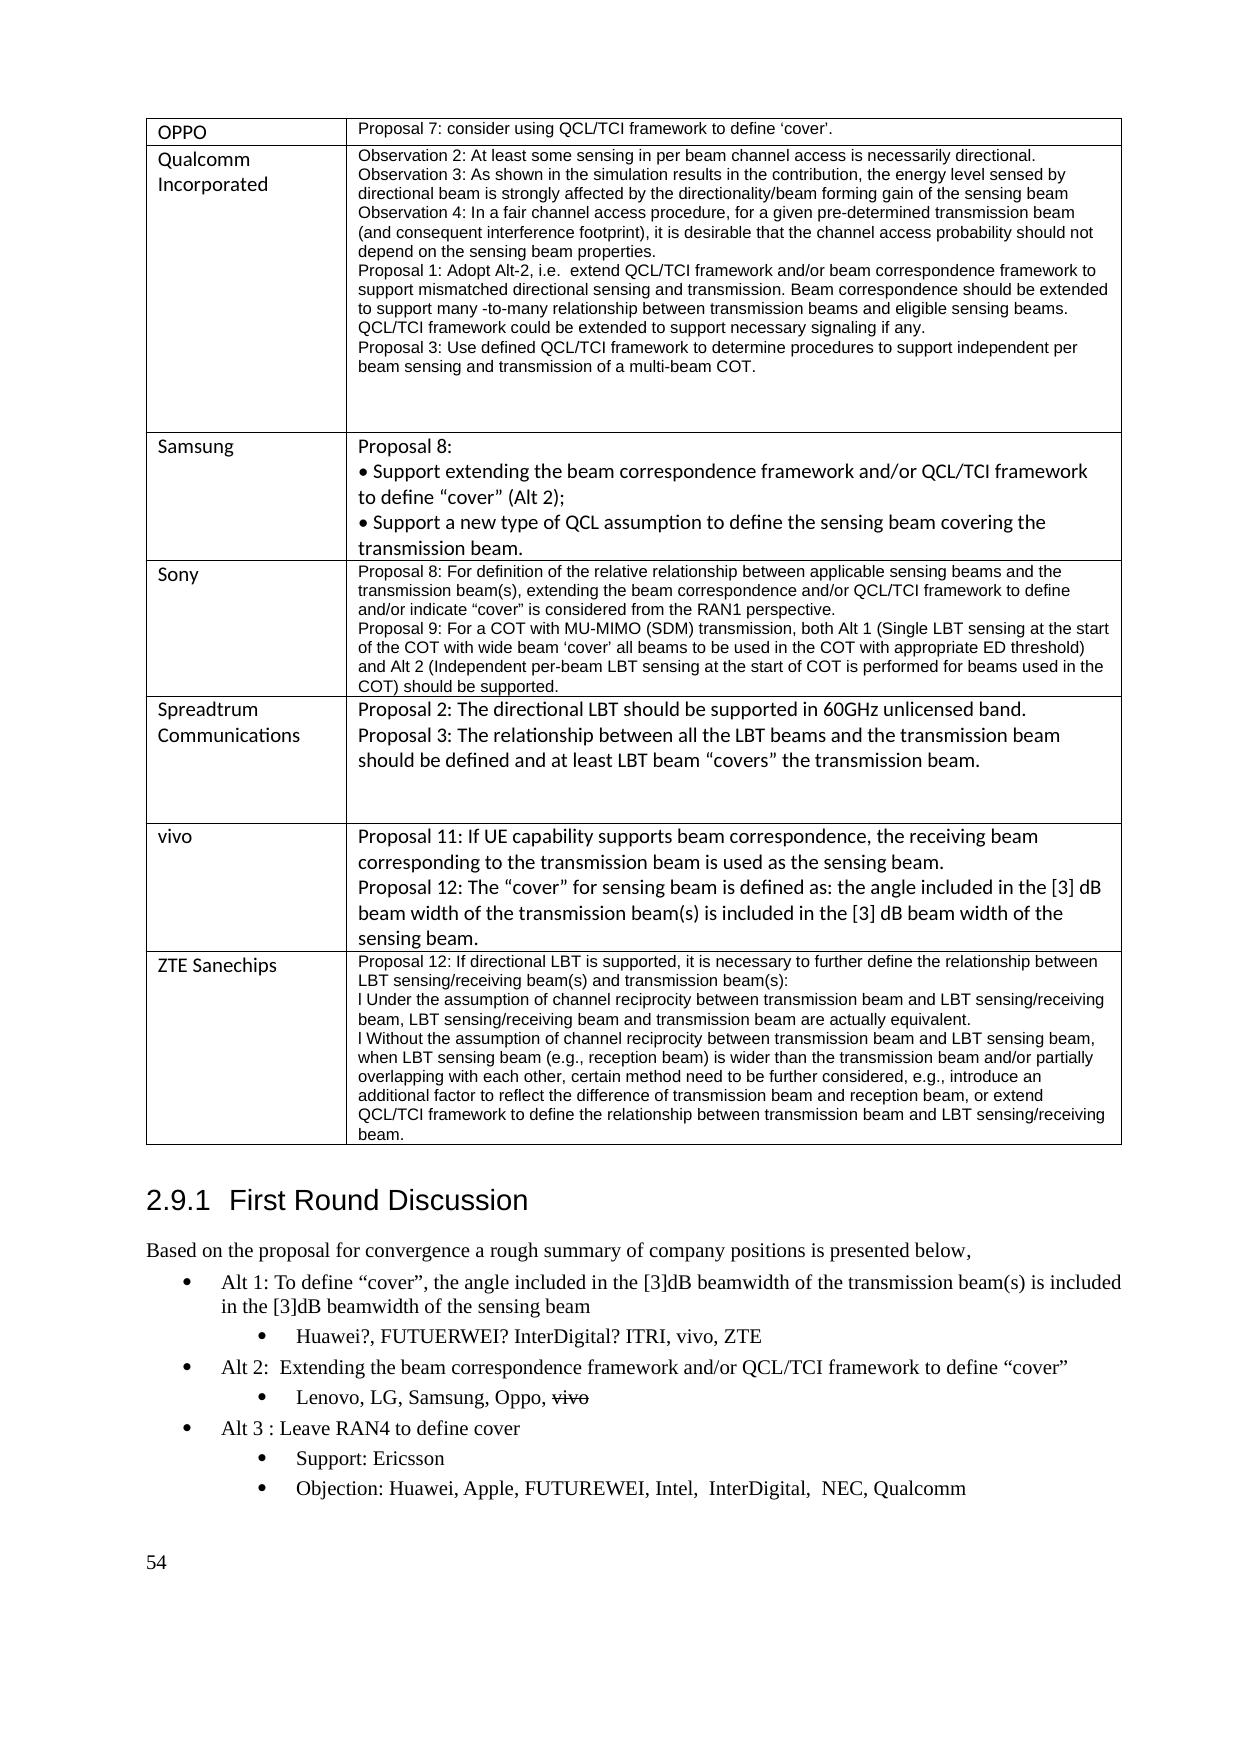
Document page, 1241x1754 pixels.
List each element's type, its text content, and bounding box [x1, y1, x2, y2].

table_cell Qualcomm Incorporated [147, 146, 346, 432]
list Huawei?, FUTUERWEI? InterDigital? ITRI, vivo, ZTE [258, 1324, 1122, 1348]
list Support: Ericsson [258, 1446, 1122, 1470]
table_cell Samsung [147, 433, 346, 560]
table_cell Proposal 12: If directional LBT is supported, it is necessary to further define the relationship between LBT sensing/receiving beam(s) and transmission beam(s): l Under the assumption of channel reciprocity between transmission beam and LBT sensing/receiving beam, LBT sensing/receiving beam and transmission beam are actually equivalent. l Without the assumption of channel reciprocity between transmission beam and LBT sensing beam, when LBT sensing beam (e.g., reception beam) is wider than the transmission beam and/or partially overlapping with each other, certain method need to be further considered, e.g., introduce an additional factor to reflect the difference of transmission beam and reception beam, or extend QCL/TCI framework to define the relationship between transmission beam and LBT sensing/receiving beam. [347, 952, 1121, 1143]
table_cell Proposal 7: consider using QCL/TCI framework to define ‘cover’. [347, 119, 1121, 145]
table_cell Spreadtrum Communications [147, 697, 346, 823]
table_cell vivo [147, 824, 346, 951]
table_cell ZTE Sanechips [147, 952, 346, 1143]
list Alt 3 : Leave RAN4 to define cover [183, 1415, 1122, 1439]
table_cell OPPO [147, 119, 346, 145]
list Lenovo, LG, Samsung, Oppo, vivo [258, 1385, 1122, 1409]
table_cell Proposal 8: • Support extending the beam correspondence framework and/or QCL/TCI framework to define “cover” (Alt 2); • Support a new type of QCL assumption to define the sensing beam covering the transmission beam. [347, 433, 1121, 560]
list Alt 2: Extending the beam correspondence framework and/or QCL/TCI framework to define “cover” [183, 1355, 1122, 1379]
list Objection: Huawei, Apple, FUTUREWEI, Intel, InterDigital, NEC, Qualcomm [258, 1476, 1122, 1500]
table_cell Proposal 11: If UE capability supports beam correspondence, the receiving beam corresponding to the transmission beam is used as the sensing beam. Proposal 12: The “cover” for sensing beam is defined as: the angle included in the [3] dB beam width of the transmission beam(s) is included in the [3] dB beam width of the sensing beam. [347, 824, 1121, 951]
table_cell Proposal 2: The directional LBT should be supported in 60GHz unlicensed band. Proposal 3: The relationship between all the LBT beams and the transmission beam should be defined and at least LBT beam “covers” the transmission beam. [347, 697, 1121, 823]
subtitle First Round Discussion [146, 1183, 1122, 1217]
table_cell Observation 2: At least some sensing in per beam channel access is necessarily directional. Observation 3: As shown in the simulation results in the contribution, the energy level sensed by directional beam is strongly affected by the directionality/beam forming gain of the sensing beam Observation 4: In a fair channel access procedure, for a given pre-determined transmission beam (and consequent interference footprint), it is desirable that the channel access probability should not depend on the sensing beam properties. Proposal 1: Adopt Alt-2, i.e. extend QCL/TCI framework and/or beam correspondence framework to support mismatched directional sensing and transmission. Beam correspondence should be extended to support many -to-many relationship between transmission beams and eligible sensing beams. QCL/TCI framework could be extended to support necessary signaling if any. Proposal 3: Use defined QCL/TCI framework to determine procedures to support independent per beam sensing and transmission of a multi-beam COT. [347, 146, 1121, 432]
table_cell Sony [147, 561, 346, 696]
text Based on the proposal for convergence a rough summary of company positions is presented below, [146, 1238, 1122, 1262]
table_cell Proposal 8: For definition of the relative relationship between applicable sensing beams and the transmission beam(s), extending the beam correspondence and/or QCL/TCI framework to define and/or indicate “cover” is considered from the RAN1 perspective. Proposal 9: For a COT with MU-MIMO (SDM) transmission, both Alt 1 (Single LBT sensing at the start of the COT with wide beam ‘cover’ all beams to be used in the COT with appropriate ED threshold) and Alt 2 (Independent per-beam LBT sensing at the start of COT is performed for beams used in the COT) should be supported. [347, 561, 1121, 696]
